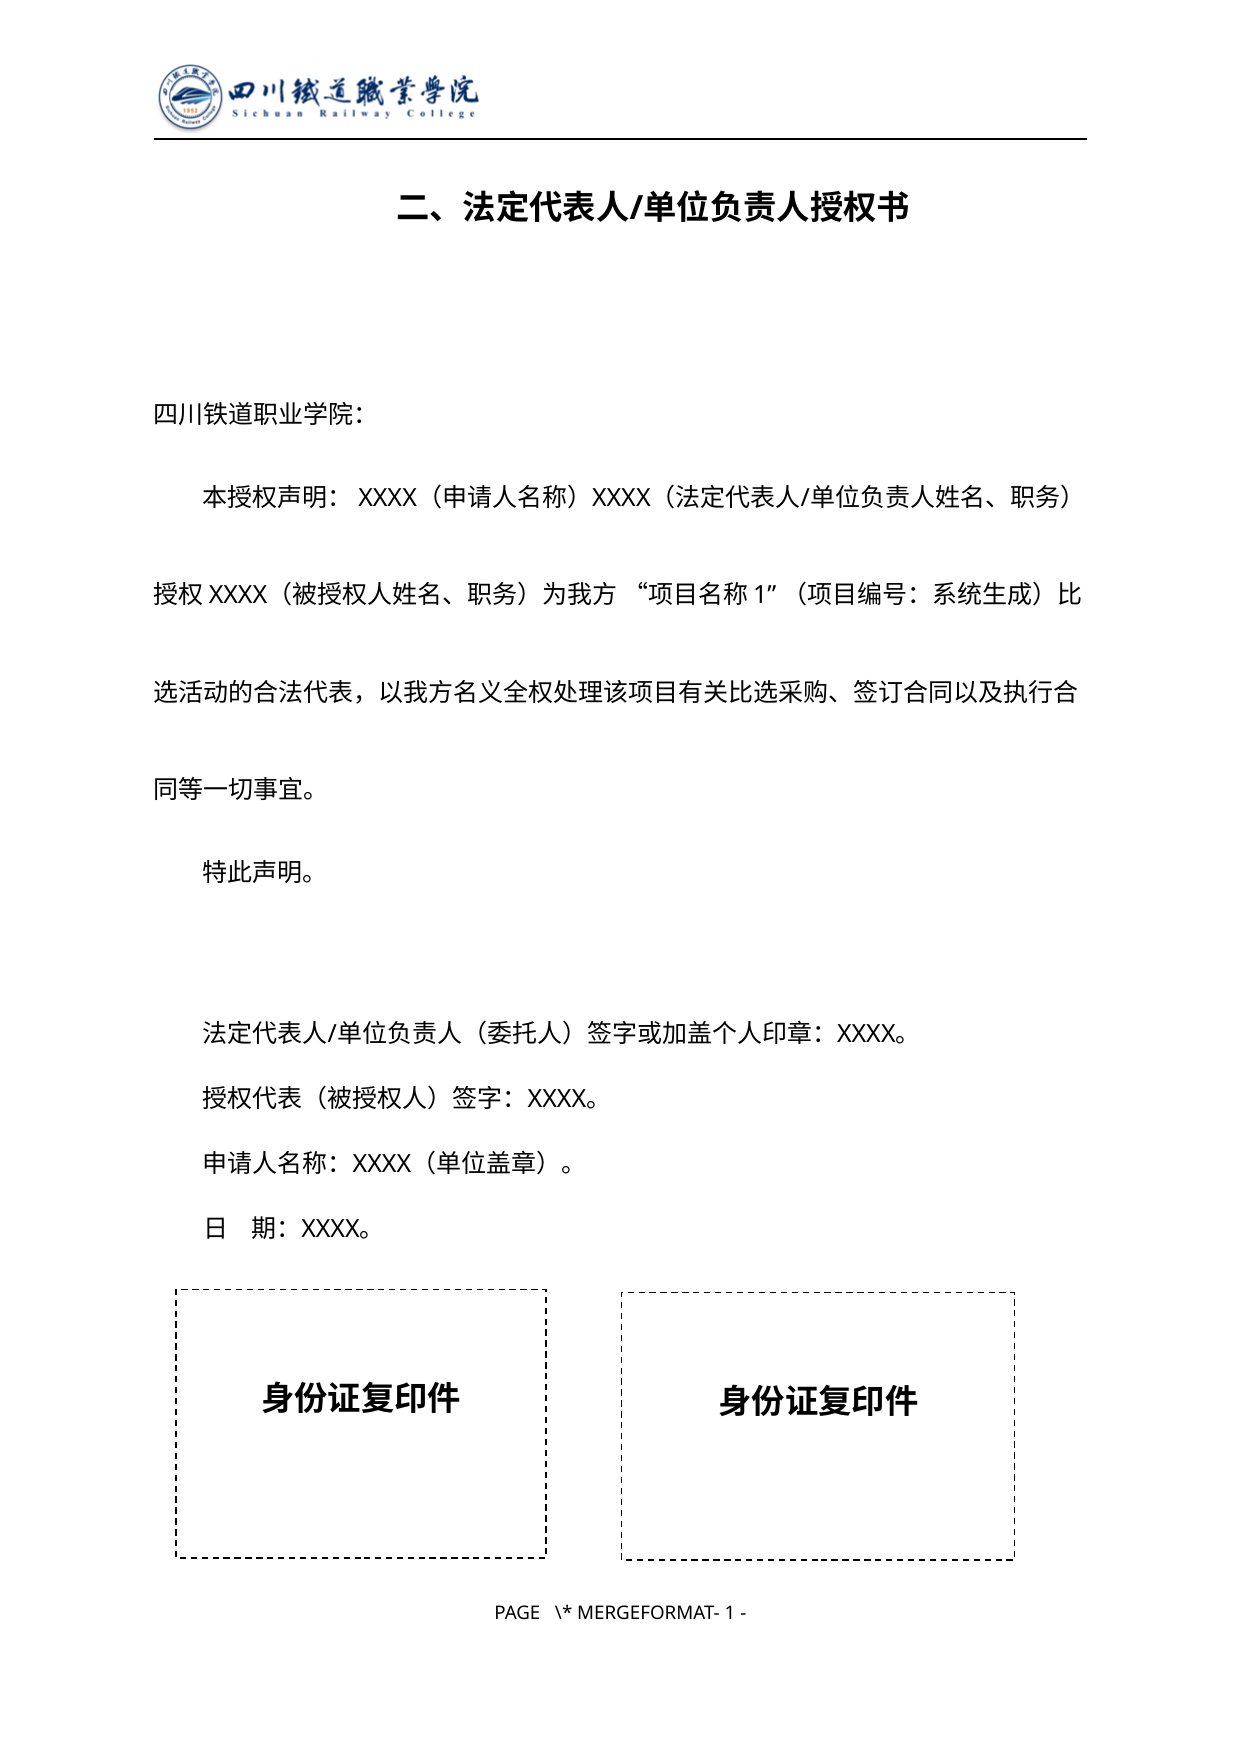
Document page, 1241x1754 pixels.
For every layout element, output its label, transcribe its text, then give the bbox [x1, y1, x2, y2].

text 本授权声明： XXXX（申请人名称）XXXX（法定代表人/单位负责人姓名、职务）授权XXXX（被授权人姓名、职务）为我方 “项目名称1” （项目编号：系统生成）比选活动的合法代表，以我方名义全权处理该项目有关比选采购、签订合同以及执行合同等一切事宜。 [153, 463, 1087, 820]
text 特此声明。 [153, 838, 1087, 903]
text 授权代表（被授权人）签字：XXXX。 [153, 1064, 1087, 1129]
picture [153, 59, 485, 136]
subtitle 二、法定代表人/单位负责人授权书 [153, 172, 1087, 237]
text 日 期：XXXX。 [153, 1194, 1087, 1259]
text 法定代表人/单位负责人（委托人）签字或加盖个人印章：XXXX。 [153, 999, 1087, 1064]
text 四川铁道职业学院： [153, 380, 1087, 445]
text 申请人名称：XXXX（单位盖章）。 [153, 1129, 1087, 1194]
